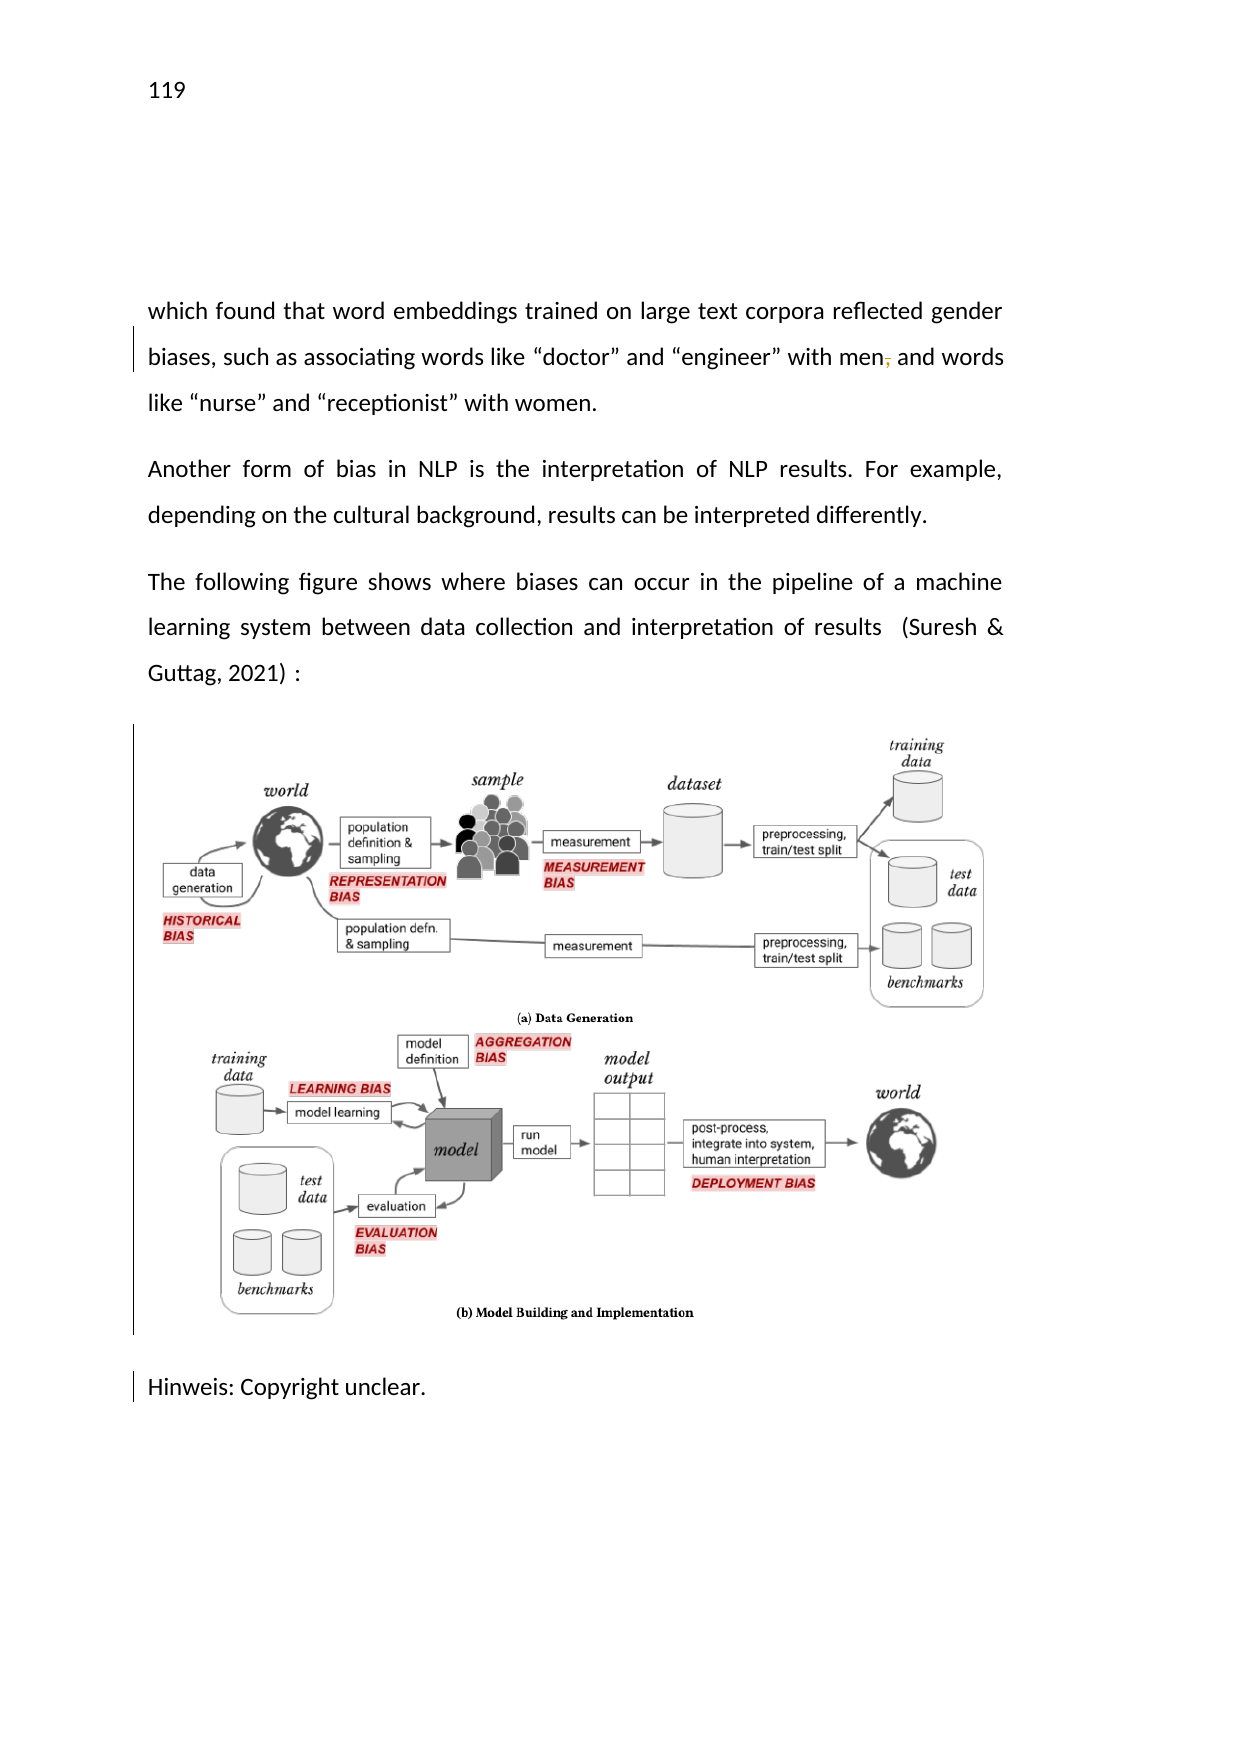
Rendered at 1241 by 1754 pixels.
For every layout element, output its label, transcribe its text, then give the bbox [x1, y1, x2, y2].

text Another form of bias in NLP is the interpretation of NLP results. For example, depending on the cultural background, results can be interpreted differently. [148, 453, 1004, 529]
text Hinweis: Copyright unclear. [148, 1371, 1004, 1402]
picture [147, 723, 1004, 1336]
text The following figure shows where biases can occur in the pipeline of a machine learning system between data collection and interpretation of results : [148, 566, 1004, 688]
